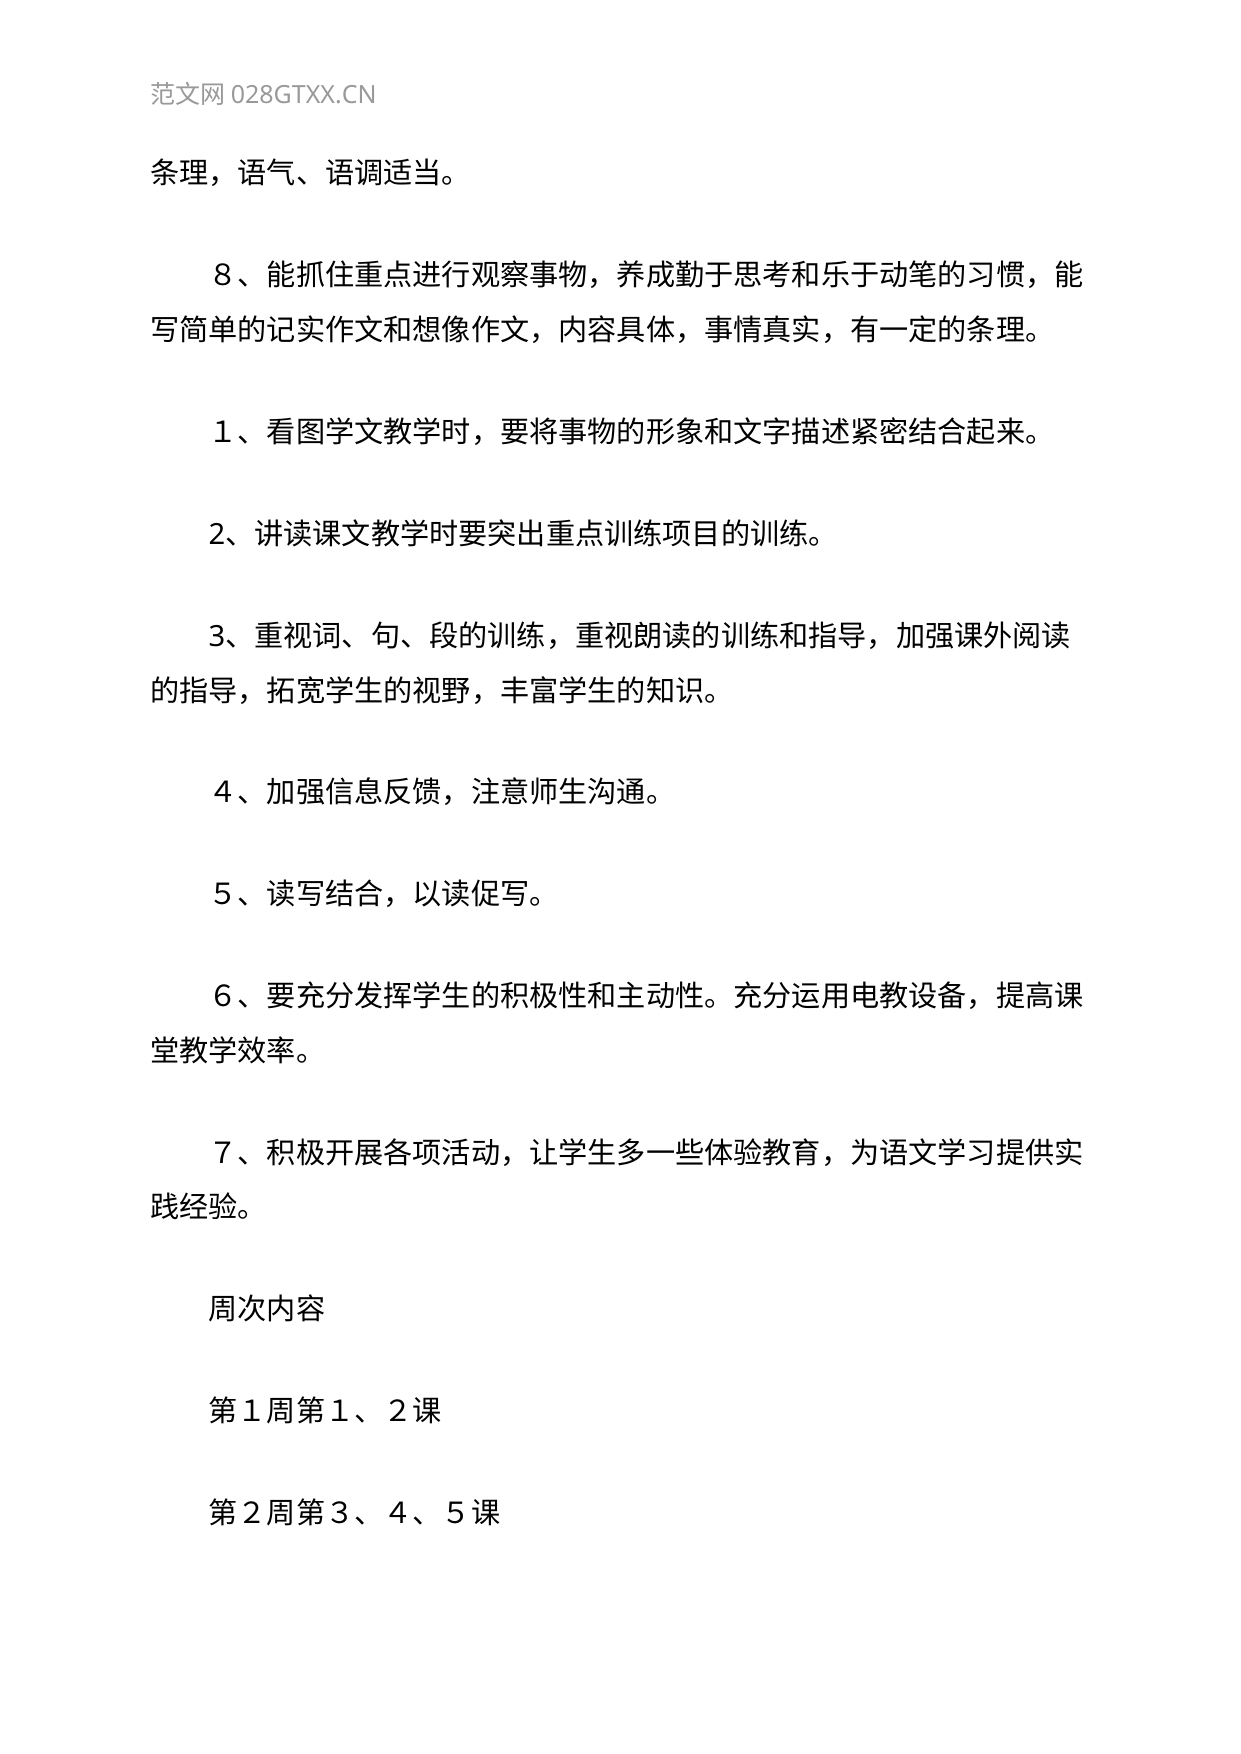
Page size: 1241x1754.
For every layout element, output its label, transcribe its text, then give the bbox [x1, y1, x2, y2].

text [150, 150, 1090, 192]
text ８、能抓住重点进行观察事物，养成勤于思考和乐于动笔的习惯，能写简单的记实作文和想像作文，内容具体，事情真实，有一定的条理。 [150, 252, 1090, 349]
text １、看图学文教学时，要将事物的形象和文字描述紧密结合起来。 [150, 408, 1090, 451]
text ６、要充分发挥学生的积极性和主动性。充分运用电教设备，提高课堂教学效率。 [150, 972, 1090, 1070]
text ５、读写结合，以读促写。 [150, 871, 1090, 913]
text 第１周第１、２课 [150, 1388, 1090, 1430]
text 第２周第３、４、５课 [150, 1489, 1090, 1532]
text ７、积极开展各项活动，让学生多一些体验教育，为语文学习提供实践经验。 [150, 1129, 1090, 1226]
text ４、加强信息反馈，注意师生沟通。 [150, 769, 1090, 811]
text 周次内容 [150, 1286, 1090, 1328]
text 3、重视词、句、段的训练，重视朗读的训练和指导，加强课外阅读的指导，拓宽学生的视野，丰富学生的知识。 [150, 612, 1090, 709]
text 2、讲读课文教学时要突出重点训练项目的训练。 [150, 510, 1090, 553]
